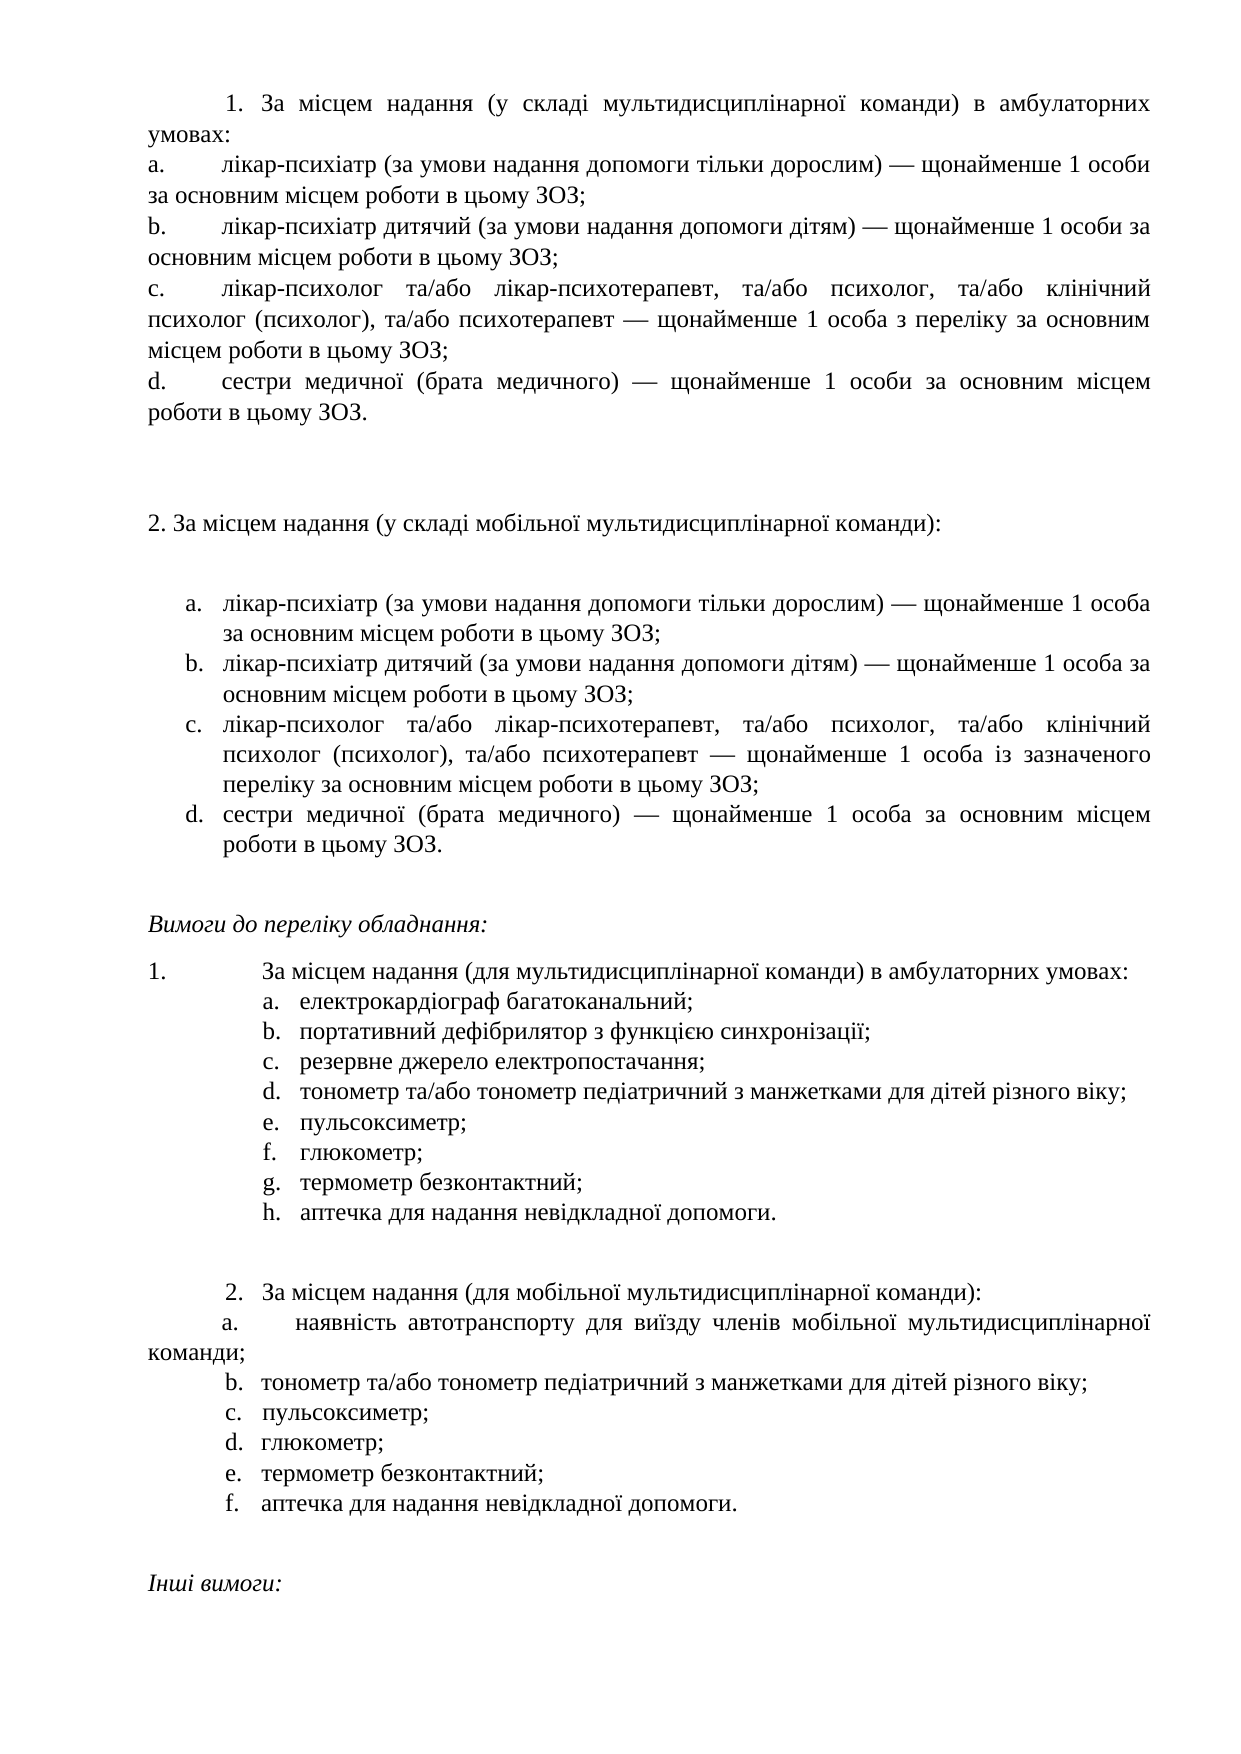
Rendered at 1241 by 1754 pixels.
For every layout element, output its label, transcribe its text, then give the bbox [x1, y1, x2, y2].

list сестри медичної (брата медичного) — щонайменше 1 особи за основним місцем роботи в цьому ЗОЗ. [148, 366, 1152, 426]
list аптечка для надання невідкладної допомоги. [148, 1488, 1152, 1516]
list сестри медичної (брата медичного) — щонайменше 1 особа за основним місцем роботи в цьому ЗОЗ. [185, 799, 1152, 858]
list глюкометр; [262, 1137, 1152, 1165]
list За місцем надання (для мультидисциплінарної команди) в амбулаторних умовах: [148, 956, 1152, 985]
text 2. За місцем надання (у складі мобільної мультидисциплінарної команди): [148, 508, 1152, 537]
list термометр безконтактний; [262, 1167, 1152, 1196]
list резервне джерело електропостачання; [262, 1046, 1152, 1075]
list лікар-психіатр дитячий (за умови надання допомоги дітям) — щонайменше 1 особи за основним місцем роботи в цьому ЗОЗ; [148, 211, 1152, 271]
list лікар-психолог та/або лікар-психотерапевт, та/або психолог, та/або клінічний психолог (психолог), та/або психотерапевт — щонайменше 1 особа із зазначеного переліку за основним місцем роботи в цьому ЗОЗ; [185, 709, 1152, 798]
list тонометр та/або тонометр педіатричний з манжетками для дітей різного віку; [262, 1076, 1152, 1105]
list портативний дефібрилятор з функцією синхронізації; [262, 1016, 1152, 1045]
text Вимоги до переліку обладнання: [148, 909, 1152, 938]
list тонометр та/або тонометр педіатричний з манжетками для дітей різного віку; [148, 1367, 1152, 1396]
list За місцем надання (для мобільної мультидисциплінарної команди): [148, 1277, 1152, 1306]
list пульсоксиметр; [262, 1107, 1152, 1135]
text Інші вимоги: [148, 1568, 1152, 1597]
list термометр безконтактний; [148, 1458, 1152, 1486]
list За місцем надання (у складі мультидисциплінарної команди) в амбулаторних умовах: [148, 88, 1152, 147]
list аптечка для надання невідкладної допомоги. [262, 1197, 1152, 1226]
list глюкометр; [148, 1427, 1152, 1456]
list пульсоксиметр; [148, 1397, 1152, 1426]
list лікар-психіатр (за умови надання допомоги тільки дорослим) — щонайменше 1 особи за основним місцем роботи в цьому ЗОЗ; [148, 149, 1152, 208]
list лікар-психіатр (за умови надання допомоги тільки дорослим) — щонайменше 1 особа за основним місцем роботи в цьому ЗОЗ; [185, 588, 1152, 647]
list лікар-психолог та/або лікар-психотерапевт, та/або психолог, та/або клінічний психолог (психолог), та/або психотерапевт — щонайменше 1 особа з переліку за основним місцем роботи в цьому ЗОЗ; [148, 273, 1152, 364]
list електрокардіограф багатоканальний; [262, 986, 1152, 1015]
list наявність автотранспорту для виїзду членів мобільної мультидисциплінарної команди; [148, 1307, 1152, 1366]
list лікар-психіатр дитячий (за умови надання допомоги дітям) — щонайменше 1 особа за основним місцем роботи в цьому ЗОЗ; [185, 648, 1152, 707]
